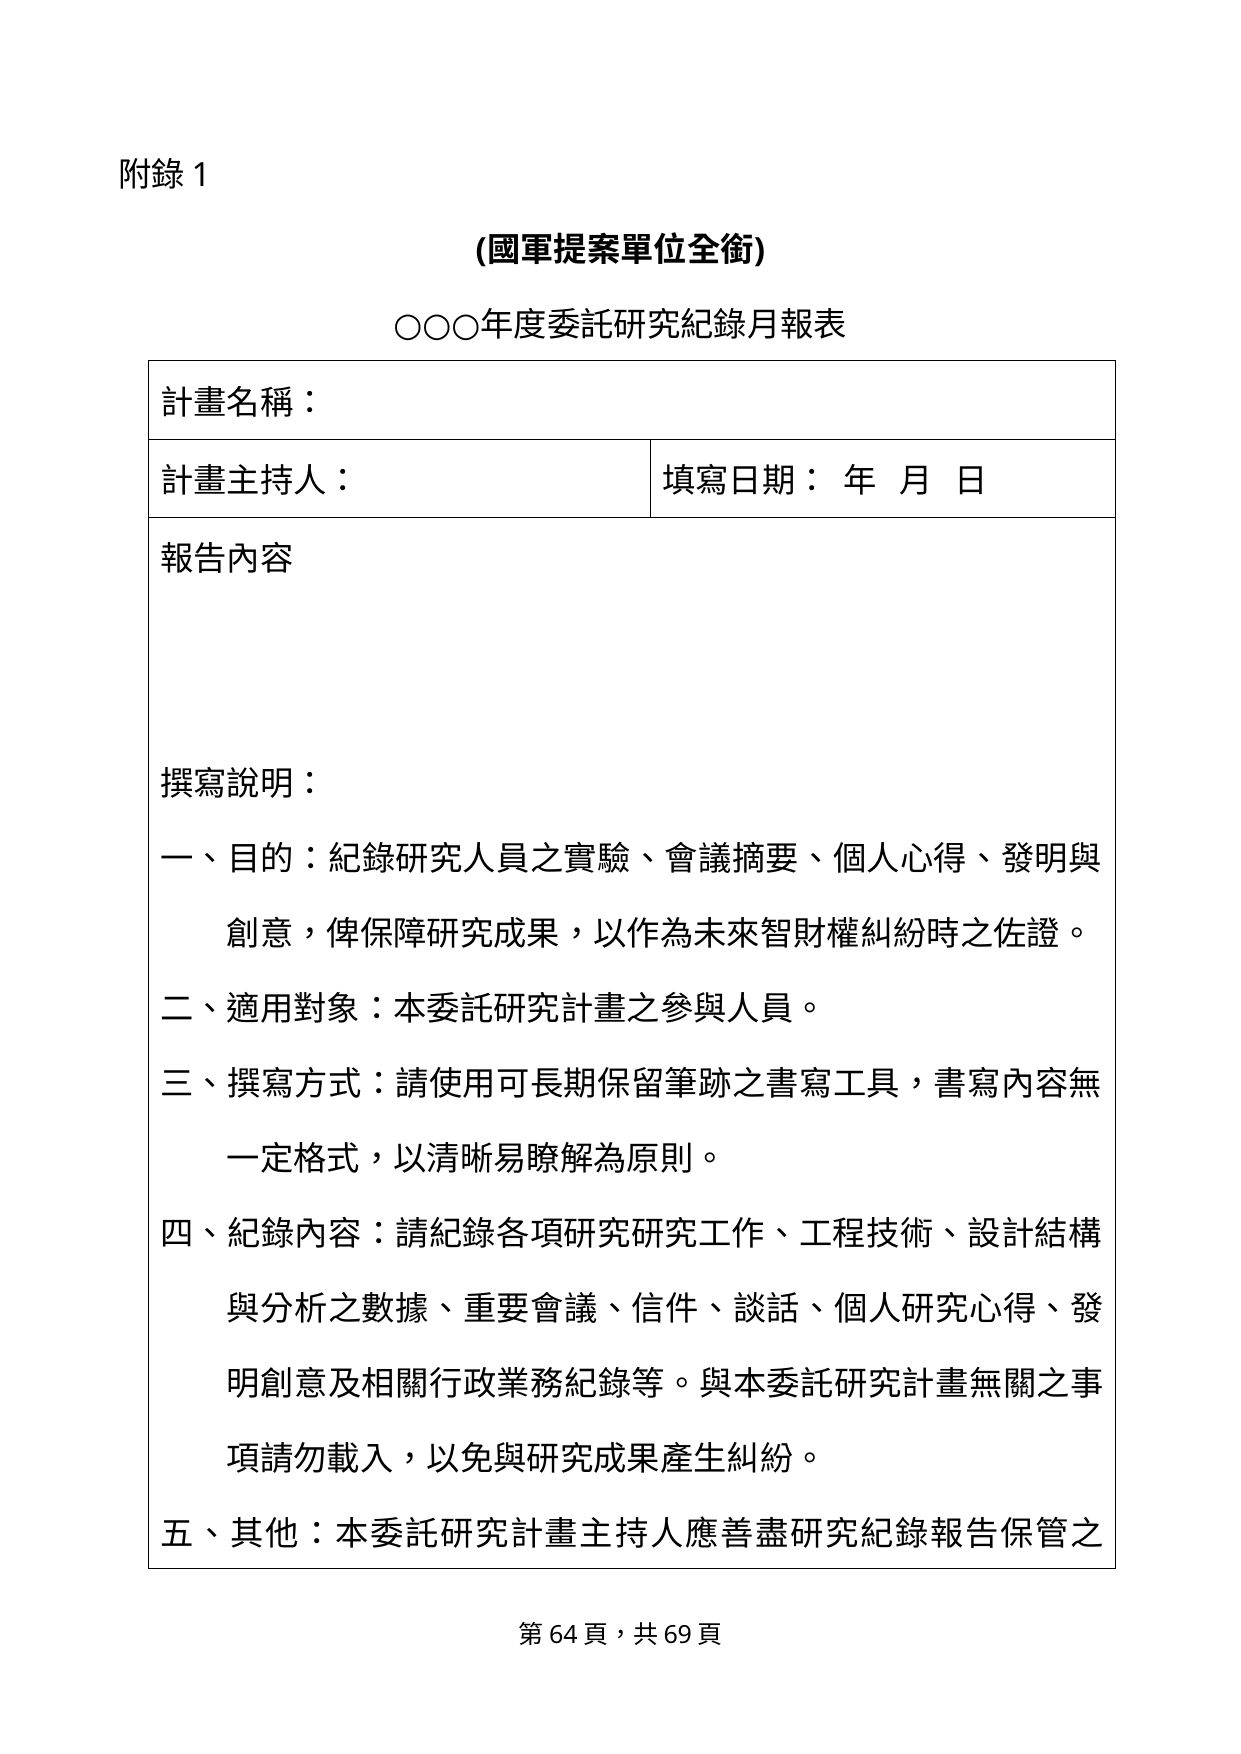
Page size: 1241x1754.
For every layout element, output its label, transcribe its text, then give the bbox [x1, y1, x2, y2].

text ○○○年度委託研究紀錄月報表 [118, 285, 1122, 360]
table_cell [149, 518, 1115, 1568]
text 附錄1 [118, 135, 1122, 210]
table_cell 計畫主持人： [149, 440, 650, 517]
table_header 計畫名稱： [149, 361, 1115, 438]
text (國軍提案單位全銜) [118, 210, 1122, 285]
table_cell 填寫日期： 年 月 日 [651, 440, 1115, 517]
